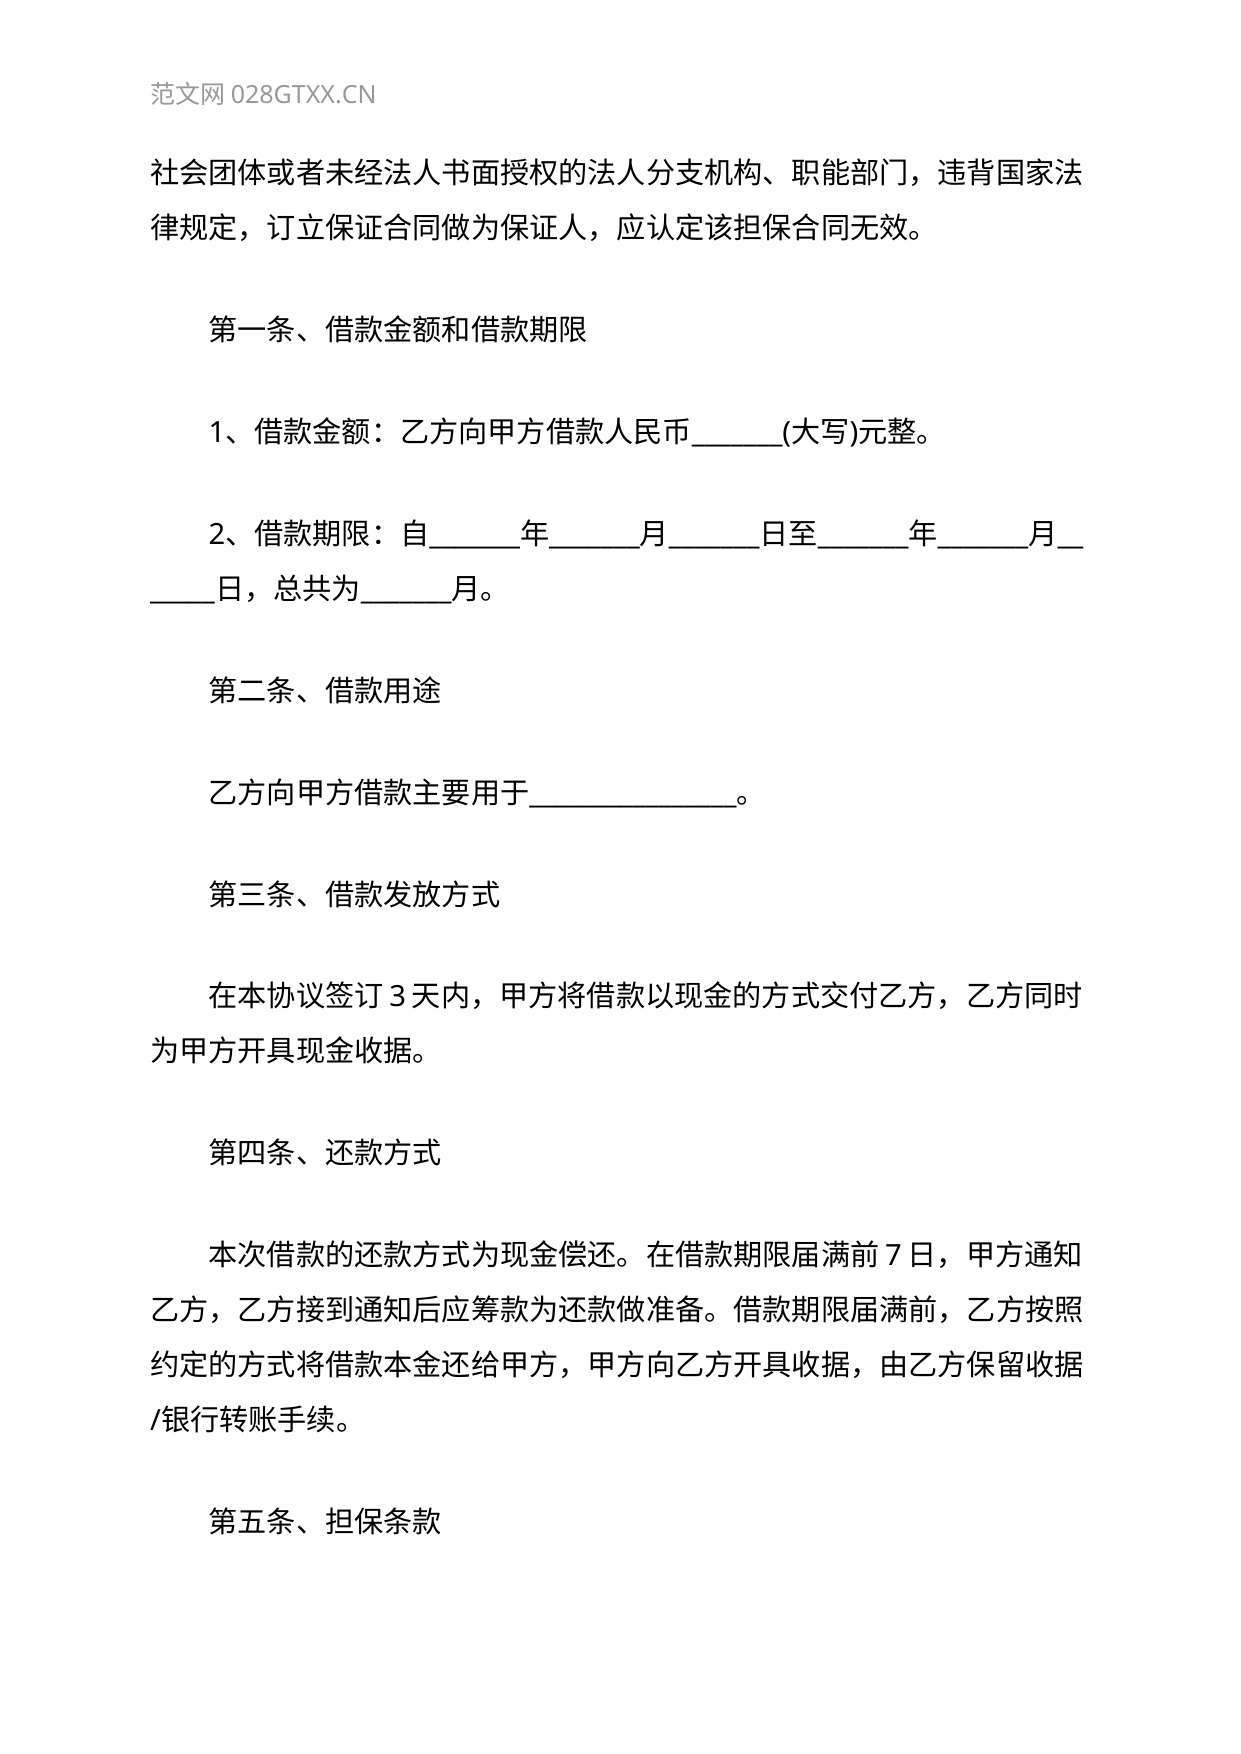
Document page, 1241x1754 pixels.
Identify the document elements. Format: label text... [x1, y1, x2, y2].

text 本次借款的还款方式为现金偿还。在借款期限届满前7日，甲方通知乙方，乙方接到通知后应筹款为还款做准备。借款期限届满前，乙方按照约定的方式将借款本金还给甲方，甲方向乙方开具收据，由乙方保留收据/银行转账手续。 [150, 1231, 1090, 1439]
text 第三条、借款发放方式 [150, 871, 1090, 913]
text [150, 150, 1090, 247]
text 第二条、借款用途 [150, 667, 1090, 710]
text 乙方向甲方借款主要用于________________。 [150, 769, 1090, 812]
text 在本协议签订3天内，甲方将借款以现金的方式交付乙方，乙方同时为甲方开具现金收据。 [150, 973, 1090, 1070]
text 第四条、还款方式 [150, 1130, 1090, 1172]
text 1、借款金额：乙方向甲方借款人民币_______(大写)元整。 [150, 408, 1090, 451]
text 第五条、担保条款 [150, 1498, 1090, 1541]
text 2、借款期限：自_______年_______月_______日至_______年_______月_______日，总共为_______月。 [150, 510, 1090, 608]
text 第一条、借款金额和借款期限 [150, 307, 1090, 349]
